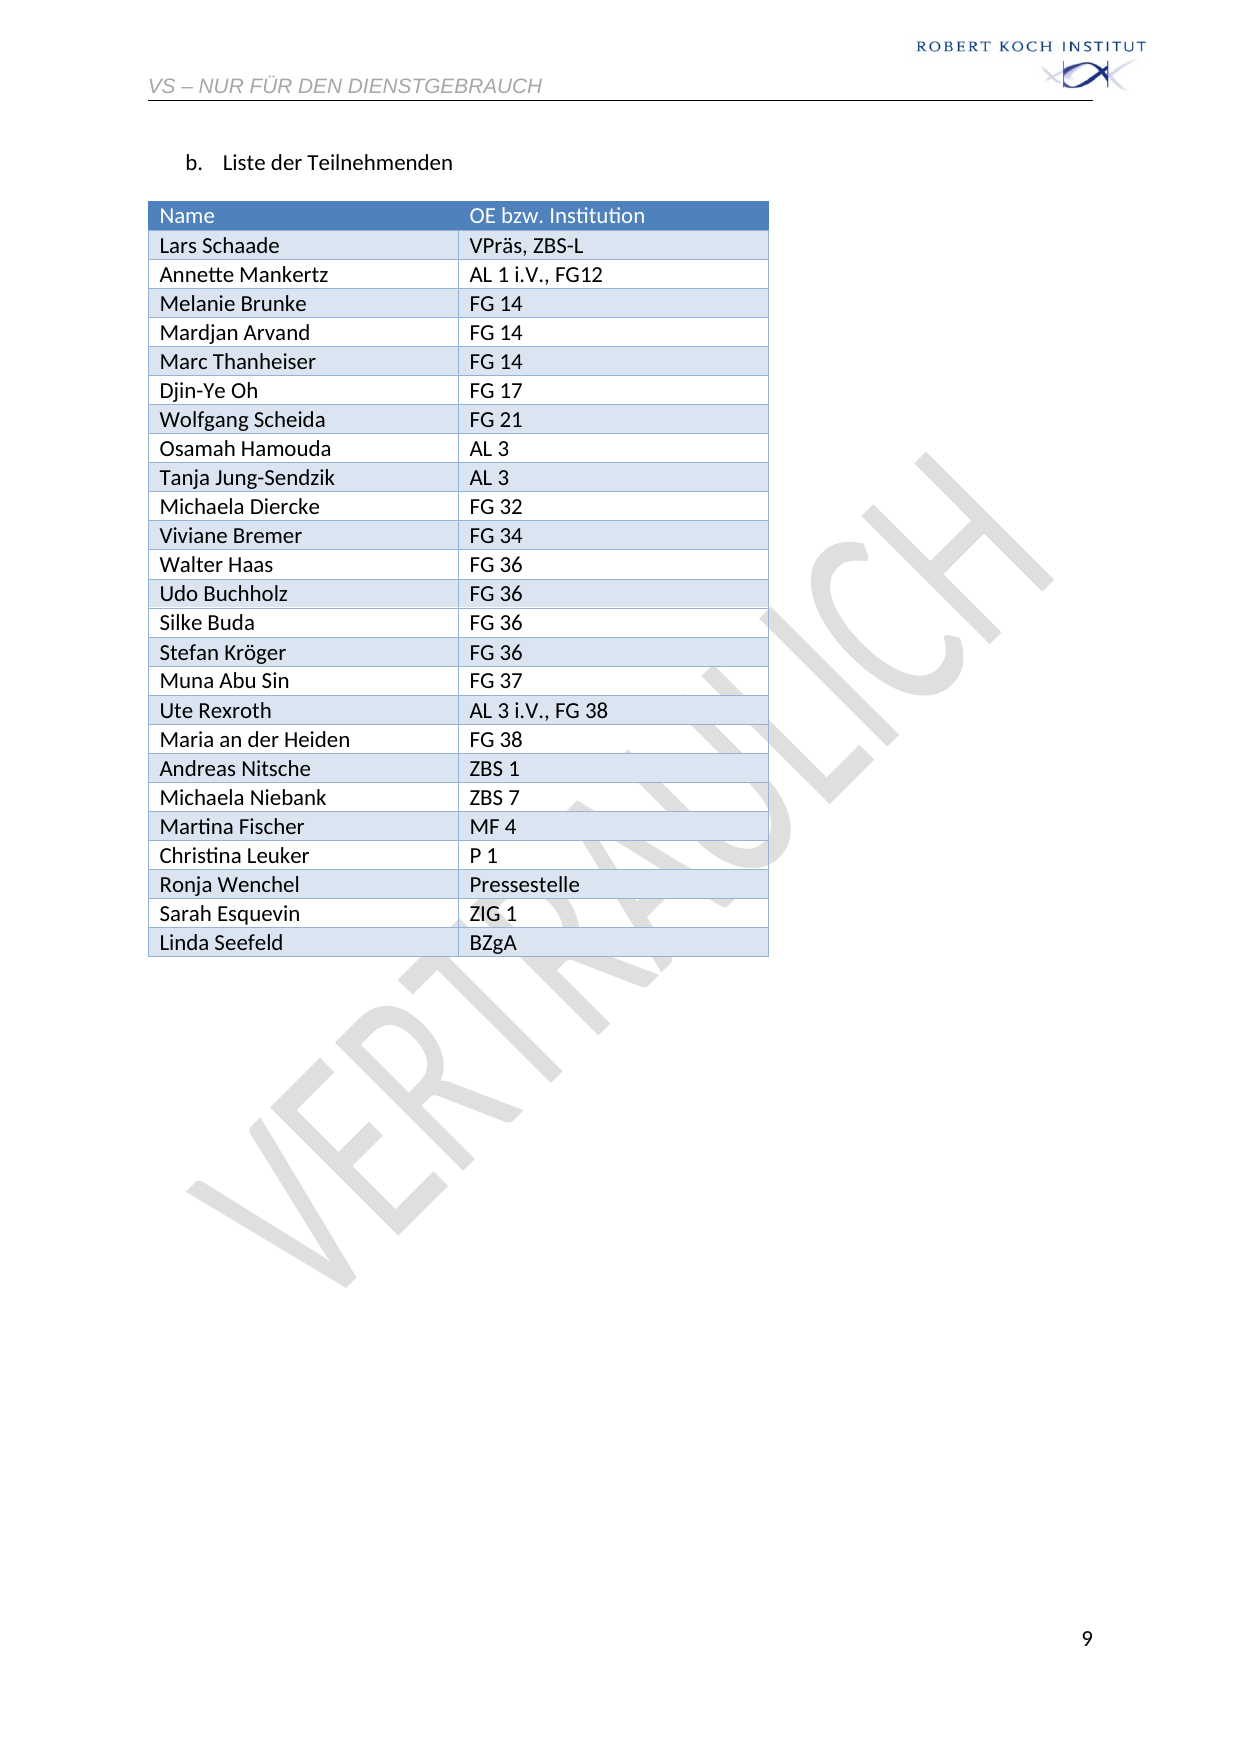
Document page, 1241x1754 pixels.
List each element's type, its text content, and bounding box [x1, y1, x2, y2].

table_cell FG 36 [459, 609, 768, 637]
table_cell FG 14 [459, 318, 768, 346]
table_cell Udo Buchholz [149, 580, 458, 607]
table_cell Stefan Kröger [149, 638, 458, 666]
table_cell FG 38 [459, 725, 768, 753]
table_cell Muna Abu Sin [149, 667, 458, 695]
picture [908, 17, 1167, 94]
table_cell AL 3 [459, 463, 768, 491]
table_header OE bzw. Institution [459, 202, 768, 230]
table_cell FG 32 [459, 492, 768, 520]
table_cell Pressestelle [459, 870, 768, 898]
table_cell FG 37 [459, 667, 768, 695]
table_cell Silke Buda [149, 609, 458, 637]
table_cell FG 34 [459, 521, 768, 549]
table_cell FG 14 [459, 289, 768, 317]
list Liste der Teilnehmenden [185, 148, 1093, 176]
table_cell ZBS 7 [459, 783, 768, 811]
table_cell ZIG 1 [459, 899, 768, 927]
table_cell Mardjan Arvand [149, 318, 458, 346]
table_cell Andreas Nitsche [149, 754, 458, 782]
table_cell ZBS 1 [459, 754, 768, 782]
table_cell Tanja Jung-Sendzik [149, 463, 458, 491]
table_header Name [149, 202, 458, 230]
table_cell Linda Seefeld [149, 928, 458, 956]
table_cell Wolfgang Scheida [149, 405, 458, 433]
table_cell Ute Rexroth [149, 696, 458, 724]
table_cell Michaela Niebank [149, 783, 458, 811]
table_cell Sarah Esquevin [149, 899, 458, 927]
table_cell MF 4 [459, 812, 768, 840]
table_cell AL 1 i.V., FG12 [459, 260, 768, 288]
table_cell AL 3 [459, 434, 768, 462]
table_cell FG 17 [459, 376, 768, 404]
table_cell Osamah Hamouda [149, 434, 458, 462]
table_cell VPräs, ZBS-L [459, 231, 768, 259]
table_cell FG 14 [459, 347, 768, 375]
table_cell Melanie Brunke [149, 289, 458, 317]
table_cell Walter Haas [149, 550, 458, 578]
table_cell Maria an der Heiden [149, 725, 458, 753]
table_cell Djin-Ye Oh [149, 376, 458, 404]
table_cell FG 36 [459, 638, 768, 666]
table_cell AL 3 i.V., FG 38 [459, 696, 768, 724]
table_cell Annette Mankertz [149, 260, 458, 288]
table_cell Viviane Bremer [149, 521, 458, 549]
table_cell Ronja Wenchel [149, 870, 458, 898]
table_cell FG 21 [459, 405, 768, 433]
table_cell Michaela Diercke [149, 492, 458, 520]
table_cell Lars Schaade [149, 231, 458, 259]
table_cell P 1 [459, 841, 768, 869]
table_cell BZgA [459, 928, 768, 956]
table_cell Martina Fischer [149, 812, 458, 840]
table_cell Marc Thanheiser [149, 347, 458, 375]
table_cell Christina Leuker [149, 841, 458, 869]
table_cell FG 36 [459, 550, 768, 578]
table_cell FG 36 [459, 580, 768, 607]
